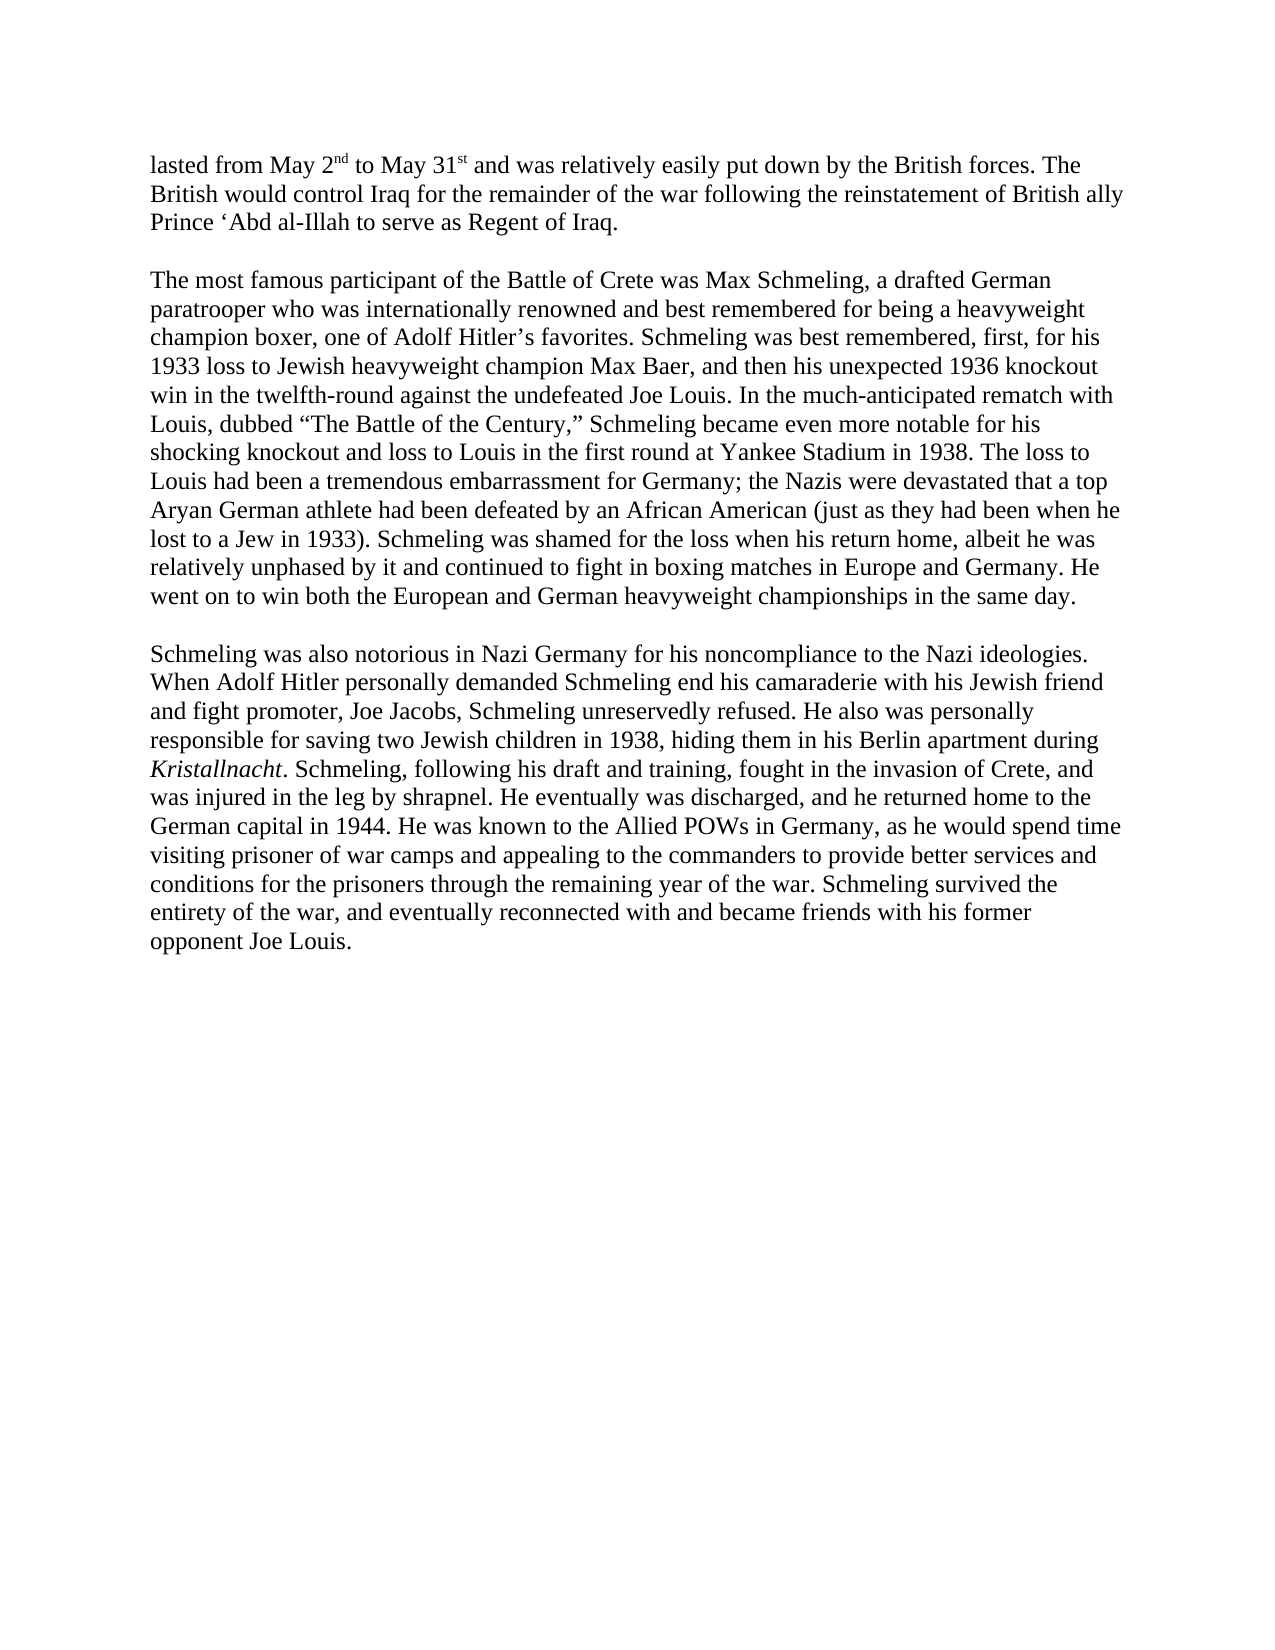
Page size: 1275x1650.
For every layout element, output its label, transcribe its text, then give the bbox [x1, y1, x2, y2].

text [150, 150, 1125, 236]
text Schmeling was also notorious in Nazi Germany for his noncompliance to the Nazi ideologies. When Adolf Hitler personally demanded Schmeling end his camaraderie with his Jewish friend and fight promoter, Joe Jacobs, Schmeling unreservedly refused. He also was personally responsible for saving two Jewish children in 1938, hiding them in his Berlin apartment during Kristallnacht. Schmeling, following his draft and training, fought in the invasion of Crete, and was injured in the leg by shrapnel. He eventually was discharged, and he returned home to the German capital in 1944. He was known to the Allied POWs in Germany, as he would spend time visiting prisoner of war camps and appealing to the commanders to provide better services and conditions for the prisoners through the remaining year of the war. Schmeling survived the entirety of the war, and eventually reconnected with and became friends with his former opponent Joe Louis. [150, 639, 1125, 955]
text The most famous participant of the Battle of Crete was Max Schmeling, a drafted German paratrooper who was internationally renowned and best remembered for being a heavyweight champion boxer, one of Adolf Hitler’s favorites. Schmeling was best remembered, first, for his 1933 loss to Jewish heavyweight champion Max Baer, and then his unexpected 1936 knockout win in the twelfth-round against the undefeated Joe Louis. In the much-anticipated rematch with Louis, dubbed “The Battle of the Century,” Schmeling became even more notable for his shocking knockout and loss to Louis in the first round at Yankee Stadium in 1938. The loss to Louis had been a tremendous embarrassment for Germany; the Nazis were devastated that a top Aryan German athlete had been defeated by an African American (just as they had been when he lost to a Jew in 1933). Schmeling was shamed for the loss when his return home, albeit he was relatively unphased by it and continued to fight in boxing matches in Europe and Germany. He went on to win both the European and German heavyweight championships in the same day. [150, 265, 1125, 610]
